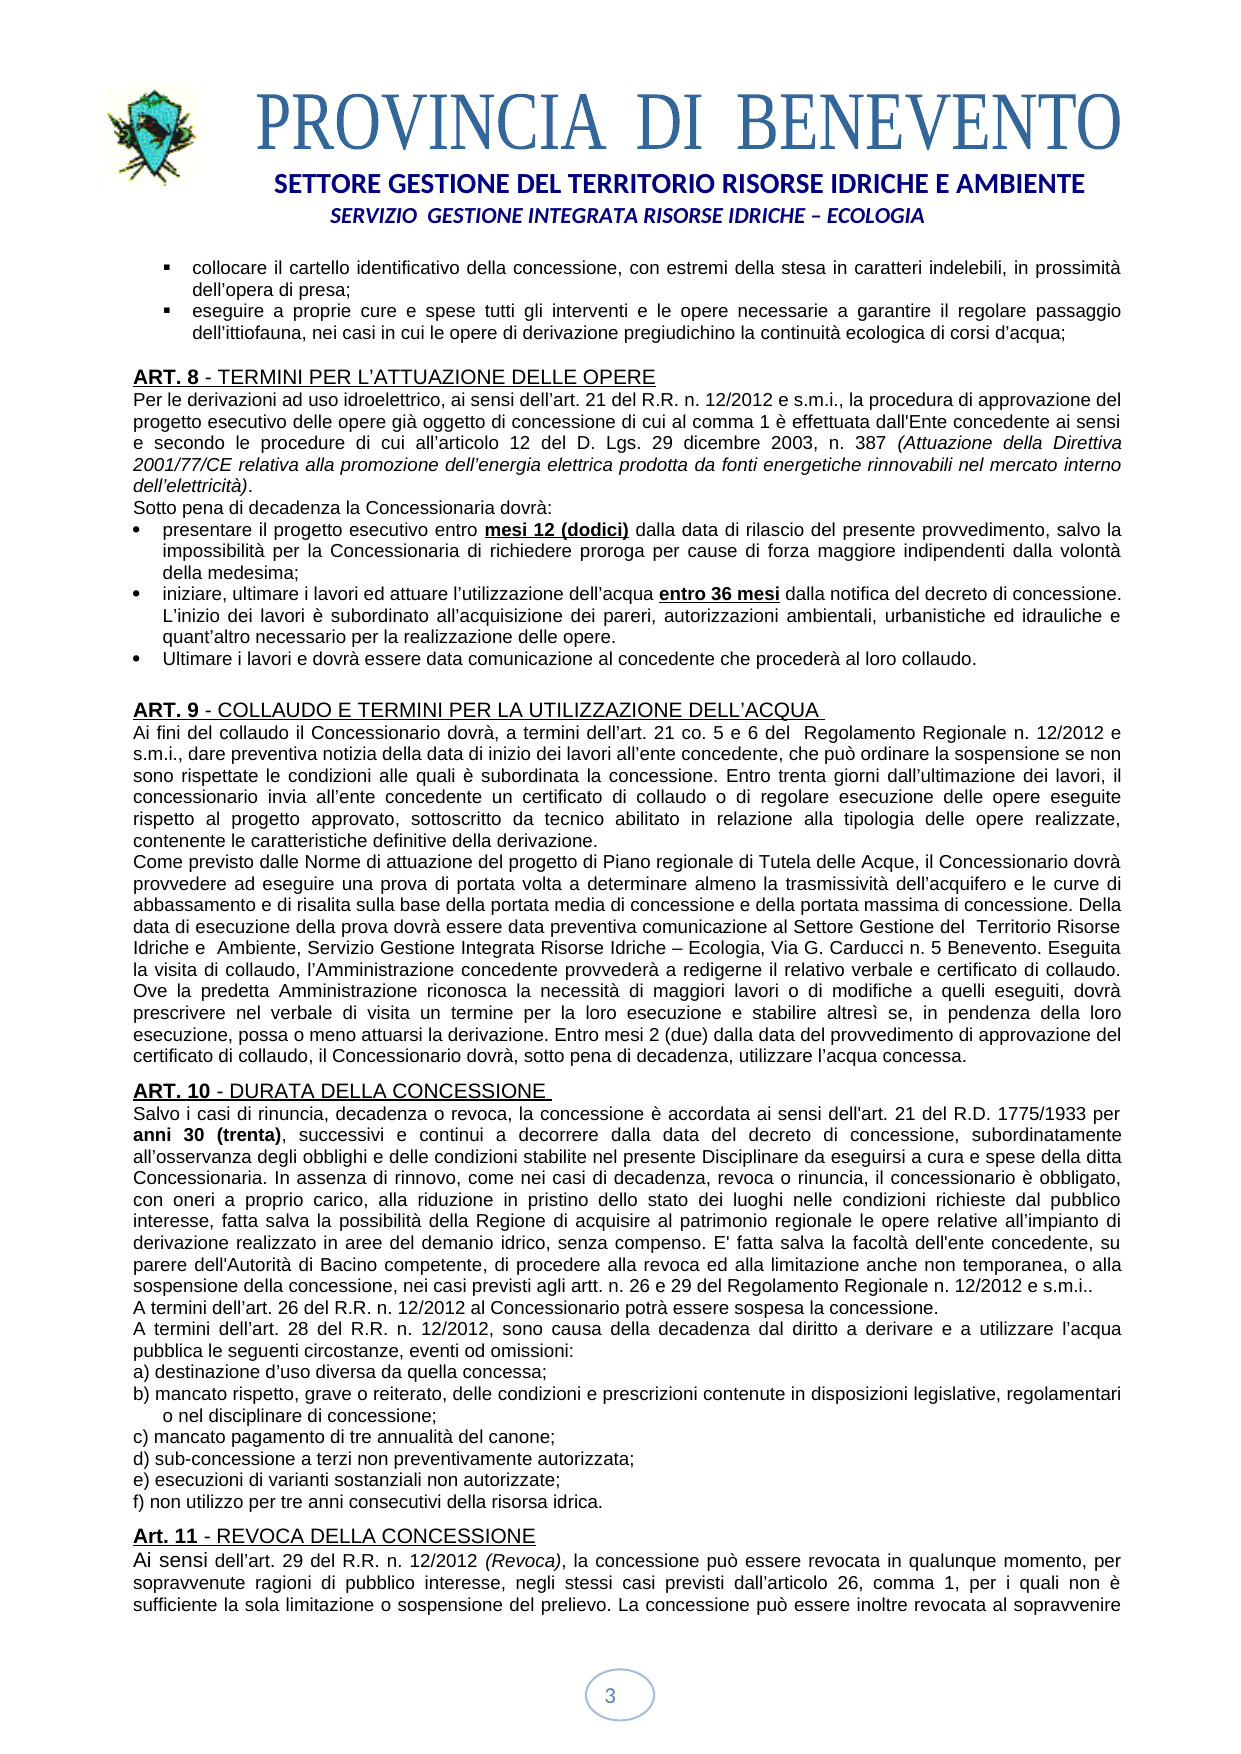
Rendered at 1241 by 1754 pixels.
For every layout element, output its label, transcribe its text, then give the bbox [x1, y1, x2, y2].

list collocare il cartello identificativo della concessione, con estremi della stesa in caratteri indelebili, in prossimità dell’opera di presa; [162, 257, 1122, 300]
text a) destinazione d’uso diversa da quella concessa; [133, 1361, 1122, 1383]
text ART. 9 - COLLAUDO E TERMINI PER LA UTILIZZAZIONE DELL’ACQUA [133, 698, 1122, 722]
list presentare il progetto esecutivo entro mesi 12 (dodici) dalla data di rilascio del presente provvedimento, salvo la impossibilità per la Concessionaria di richiedere proroga per cause di forza maggiore indipendenti dalla volontà della medesima; [133, 518, 1122, 583]
text e) esecuzioni di varianti sostanziali non autorizzate; [133, 1469, 1122, 1491]
text Art. 11 - REVOCA DELLA CONCESSIONE [133, 1524, 1122, 1548]
list eseguire a proprie cure e spese tutti gli interventi e le opere necessarie a garantire il regolare passaggio dell’ittiofauna, nei casi in cui le opere di derivazione pregiudichino la continuità ecologica di corsi d’acqua; [162, 300, 1122, 343]
text ART. 10 - DURATA DELLA CONCESSIONE [133, 1078, 1122, 1102]
text Ai fini del collaudo il Concessionario dovrà, a termini dell’art. 21 co. 5 e 6 del Regolamento Regionale n. 12/2012 e s.m.i., dare preventiva notizia della data di inizio dei lavori all’ente concedente, che può ordinare la sospensione se non sono rispettate le condizioni alle quali è subordinata la concessione. Entro trenta giorni dall’ultimazione dei lavori, il concessionario invia all’ente concedente un certificato di collaudo o di regolare esecuzione delle opere eseguite rispetto al progetto approvato, sottoscritto da tecnico abilitato in relazione alla tipologia delle opere realizzate, contenente le caratteristiche definitive della derivazione. [133, 722, 1122, 851]
text b) mancato rispetto, grave o reiterato, delle condizioni e prescrizioni contenute in disposizioni legislative, regolamentari o nel disciplinare di concessione; [133, 1383, 1122, 1426]
text c) mancato pagamento di tre annualità del canone; [133, 1426, 1122, 1447]
text Come previsto dalle Norme di attuazione del progetto di Piano regionale di Tutela delle Acque, il Concessionario dovrà provvedere ad eseguire una prova di portata volta a determinare almeno la trasmissività dell’acquifero e le curve di abbassamento e di risalita sulla base della portata media di concessione e della portata massima di concessione. Della data di esecuzione della prova dovrà essere data preventiva comunicazione al Settore Gestione del Territorio Risorse Idriche e Ambiente, Servizio Gestione Integrata Risorse Idriche – Ecologia, Via G. Carducci n. 5 Benevento. Eseguita la visita di collaudo, l’Amministrazione concedente provvederà a redigerne il relativo verbale e certificato di collaudo. Ove la predetta Amministrazione riconosca la necessità di maggiori lavori o di modifiche a quelli eseguiti, dovrà prescrivere nel verbale di visita un termine per la loro esecuzione e stabilire altresì se, in pendenza della loro esecuzione, possa o meno attuarsi la derivazione. Entro mesi 2 (due) dalla data del provvedimento di approvazione del certificato di collaudo, il Concessionario dovrà, sotto pena di decadenza, utilizzare l’acqua concessa. [133, 851, 1122, 1067]
list Ultimare i lavori e dovrà essere data comunicazione al concedente che procederà al loro collaudo. [133, 648, 1122, 669]
text ART. 8 - TERMINI PER L’ATTUAZIONE DELLE OPERE [133, 365, 1122, 389]
text f) non utilizzo per tre anni consecutivi della risorsa idrica. [133, 1491, 1122, 1512]
text A termini dell’art. 28 del R.R. n. 12/2012, sono causa della decadenza dal diritto a derivare e a utilizzare l’acqua pubblica le seguenti circostanze, eventi od omissioni: [133, 1318, 1122, 1361]
text Sotto pena di decadenza la Concessionaria dovrà: [133, 497, 1122, 518]
text Salvo i casi di rinuncia, decadenza o revoca, la concessione è accordata ai sensi dell'art. 21 del R.D. 1775/1933 per anni 30 (trenta), successivi e continui a decorrere dalla data del decreto di concessione, subordinatamente all’osservanza degli obblighi e delle condizioni stabilite nel presente Disciplinare da eseguirsi a cura e spese della ditta Concessionaria. In assenza di rinnovo, come nei casi di decadenza, revoca o rinuncia, il concessionario è obbligato, con oneri a proprio carico, alla riduzione in pristino dello stato dei luoghi nelle condizioni richieste dal pubblico interesse, fatta salva la possibilità della Regione di acquisire al patrimonio regionale le opere relative all’impianto di derivazione realizzato in aree del demanio idrico, senza compenso. E' fatta salva la facoltà dell'ente concedente, su parere dell'Autorità di Bacino competente, di procedere alla revoca ed alla limitazione anche non temporanea, o alla sospensione della concessione, nei casi previsti agli artt. n. 26 e 29 del Regolamento Regionale n. 12/2012 e s.m.i.. [133, 1102, 1122, 1297]
text A termini dell’art. 26 del R.R. n. 12/2012 al Concessionario potrà essere sospesa la concessione. [133, 1297, 1122, 1318]
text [133, 1548, 1122, 1615]
text Per le derivazioni ad uso idroelettrico, ai sensi dell’art. 21 del R.R. n. 12/2012 e s.m.i., la procedura di approvazione del progetto esecutivo delle opere già oggetto di concessione di cui al comma 1 è effettuata dall'Ente concedente ai sensi e secondo le procedure di cui all’articolo 12 del D. Lgs. 29 dicembre 2003, n. 387 (Attuazione della Direttiva 2001/77/CE relativa alla promozione dell’energia elettrica prodotta da fonti energetiche rinnovabili nel mercato interno dell’elettricità). [133, 389, 1122, 497]
list iniziare, ultimare i lavori ed attuare l’utilizzazione dell’acqua entro 36 mesi dalla notifica del decreto di concessione. L’inizio dei lavori è subordinato all’acquisizione dei pareri, autorizzazioni ambientali, urbanistiche ed idrauliche e quant’altro necessario per la realizzazione delle opere. [133, 583, 1122, 648]
text d) sub-concessione a terzi non preventivamente autorizzata; [133, 1447, 1122, 1469]
